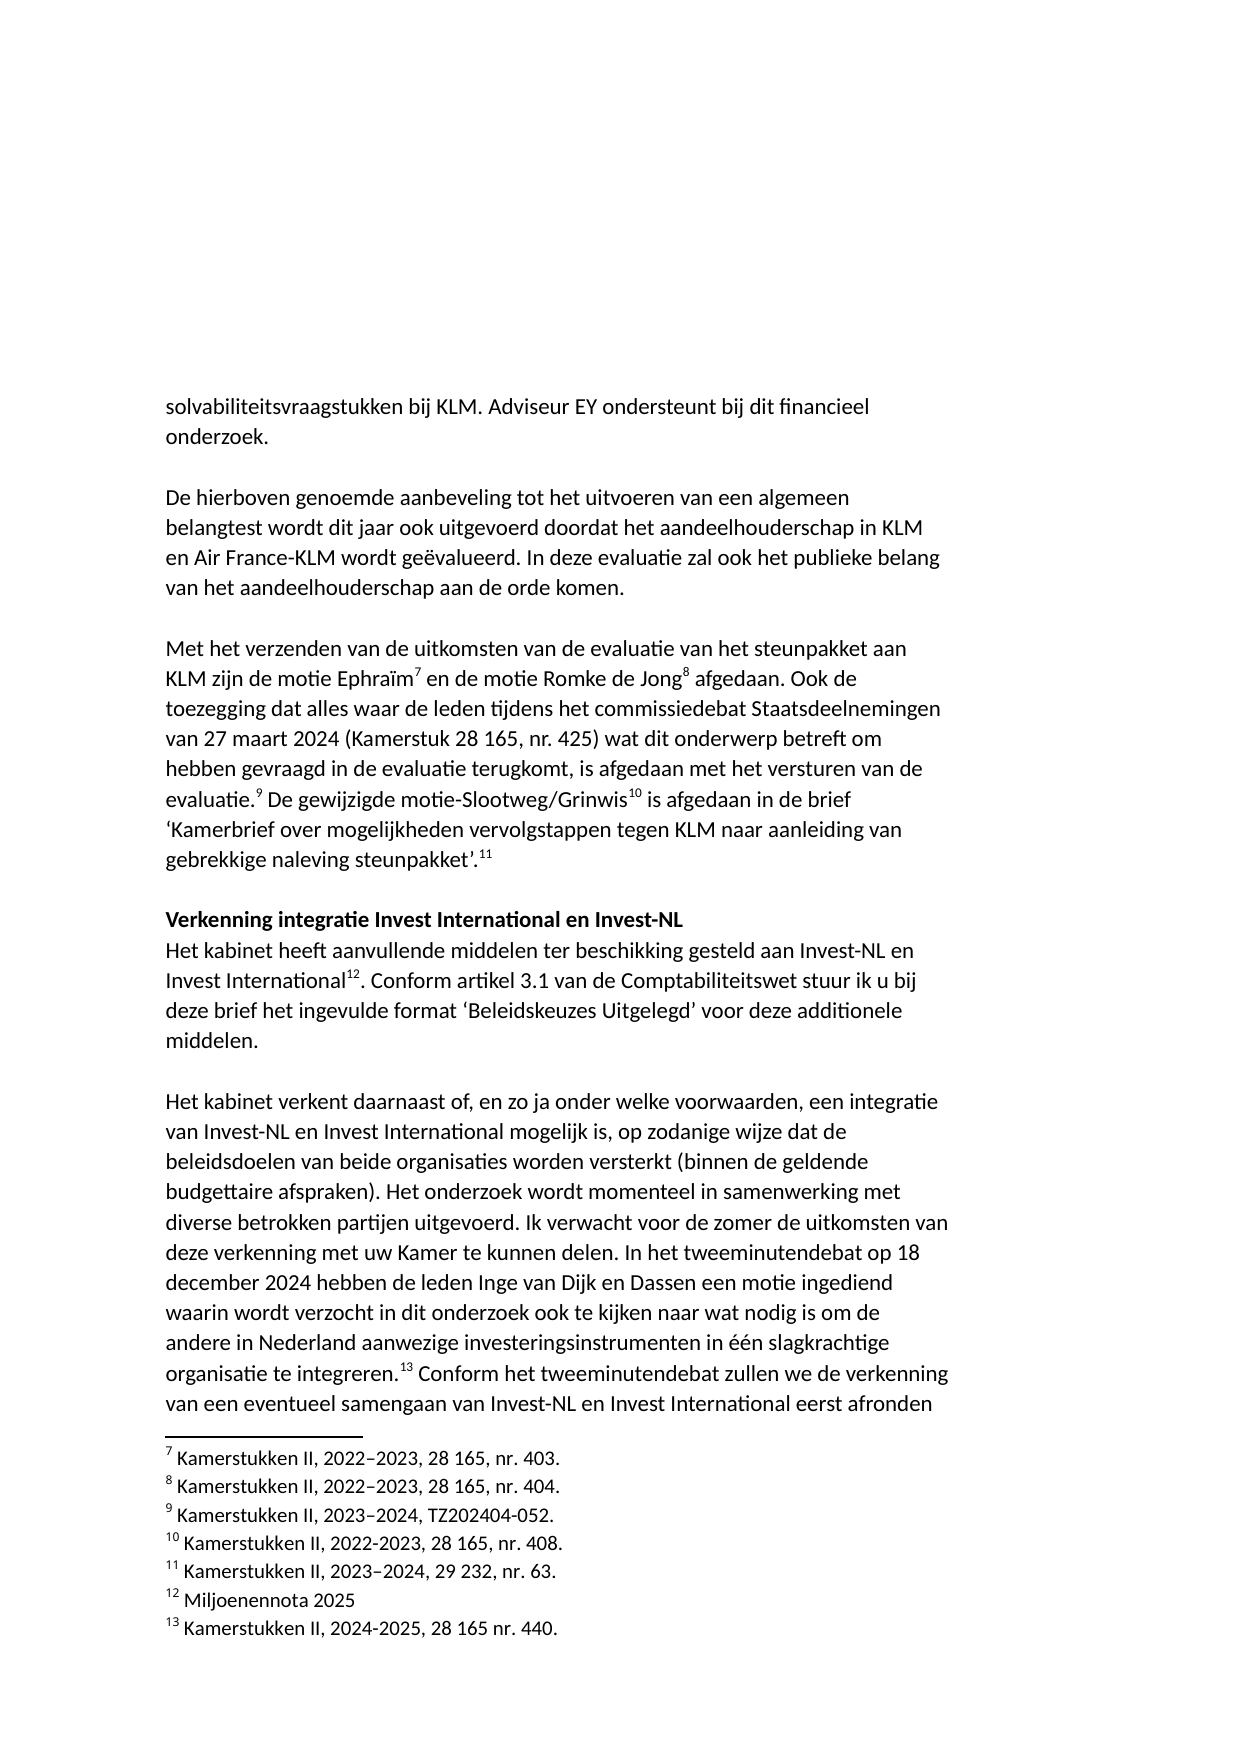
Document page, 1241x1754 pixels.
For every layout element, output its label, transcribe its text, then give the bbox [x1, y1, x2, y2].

text Verkenning integratie Invest International en Invest-NL [165, 906, 951, 934]
text De hierboven genoemde aanbeveling tot het uitvoeren van een algemeen belangtest wordt dit jaar ook uitgevoerd doordat het aandeelhouderschap in KLM en Air France-KLM wordt geëvalueerd. In deze evaluatie zal ook het publieke belang van het aandeelhouderschap aan de orde komen. [165, 483, 951, 601]
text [165, 1087, 951, 1417]
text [165, 392, 951, 450]
text Het kabinet heeft aanvullende middelen ter beschikking gesteld aan Invest-NL en Invest International. Conform artikel 3.1 van de Comptabiliteitswet stuur ik u bij deze brief het ingevulde format ‘Beleidskeuzes Uitgelegd’ voor deze additionele middelen. [165, 936, 951, 1054]
text Met het verzenden van de uitkomsten van de evaluatie van het steunpakket aan KLM zijn de motie Ephraïm en de motie Romke de Jong afgedaan. Ook de toezegging dat alles waar de leden tijdens het commissiedebat Staatsdeelnemingen van 27 maart 2024 (Kamerstuk 28 165, nr. 425) wat dit onderwerp betreft om hebben gevraagd in de evaluatie terugkomt, is afgedaan met het versturen van de evaluatie. De gewijzigde motie-Slootweg/Grinwis is afgedaan in de brief ‘Kamerbrief over mogelijkheden vervolgstappen tegen KLM naar aanleiding van gebrekkige naleving steunpakket’. [165, 634, 951, 873]
